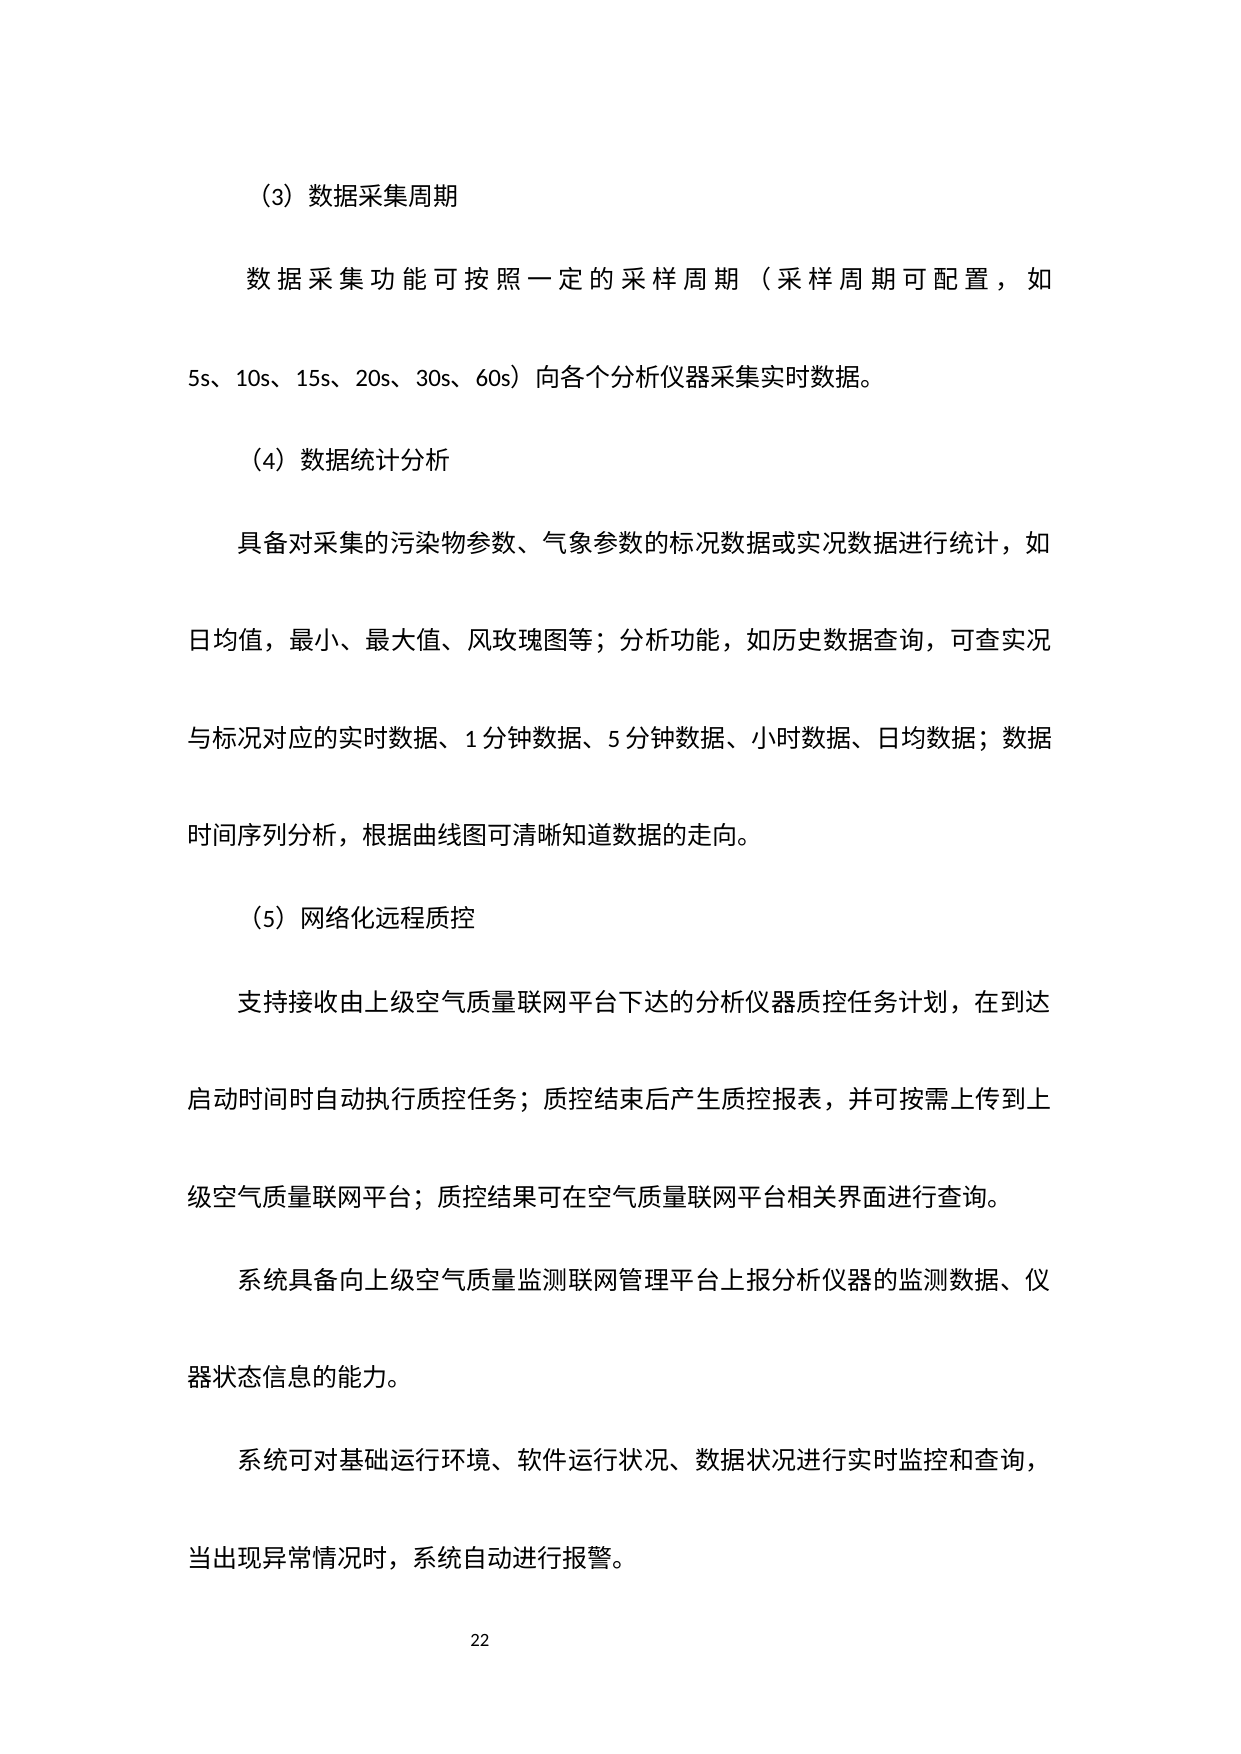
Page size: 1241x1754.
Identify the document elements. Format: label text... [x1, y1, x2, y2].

text 系统具备向上级空气质量监测联网管理平台上报分析仪器的监测数据、仪器状态信息的能力。 [187, 1246, 1053, 1408]
text 支持接收由上级空气质量联网平台下达的分析仪器质控任务计划，在到达启动时间时自动执行质控任务；质控结束后产生质控报表，并可按需上传到上级空气质量联网平台；质控结果可在空气质量联网平台相关界面进行查询。 [187, 968, 1053, 1228]
text 具备对采集的污染物参数、气象参数的标况数据或实况数据进行统计，如日均值，最小、最大值、风玫瑰图等；分析功能，如历史数据查询，可查实况与标况对应的实时数据、1分钟数据、5分钟数据、小时数据、日均数据；数据时间序列分析，根据曲线图可清晰知道数据的走向。 [187, 509, 1053, 866]
text 系统可对基础运行环境、软件运行状况、数据状况进行实时监控和查询，当出现异常情况时，系统自动进行报警。 [187, 1426, 1053, 1589]
text 数据采集功能可按照一定的采样周期（采样周期可配置，如5s、10s、15s、20s、30s、60s）向各个分析仪器采集实时数据。 [187, 245, 1053, 408]
text （5）网络化远程质控 [187, 884, 1053, 949]
text （3）数据采集周期 [187, 162, 1053, 227]
text （4）数据统计分析 [187, 426, 1053, 491]
